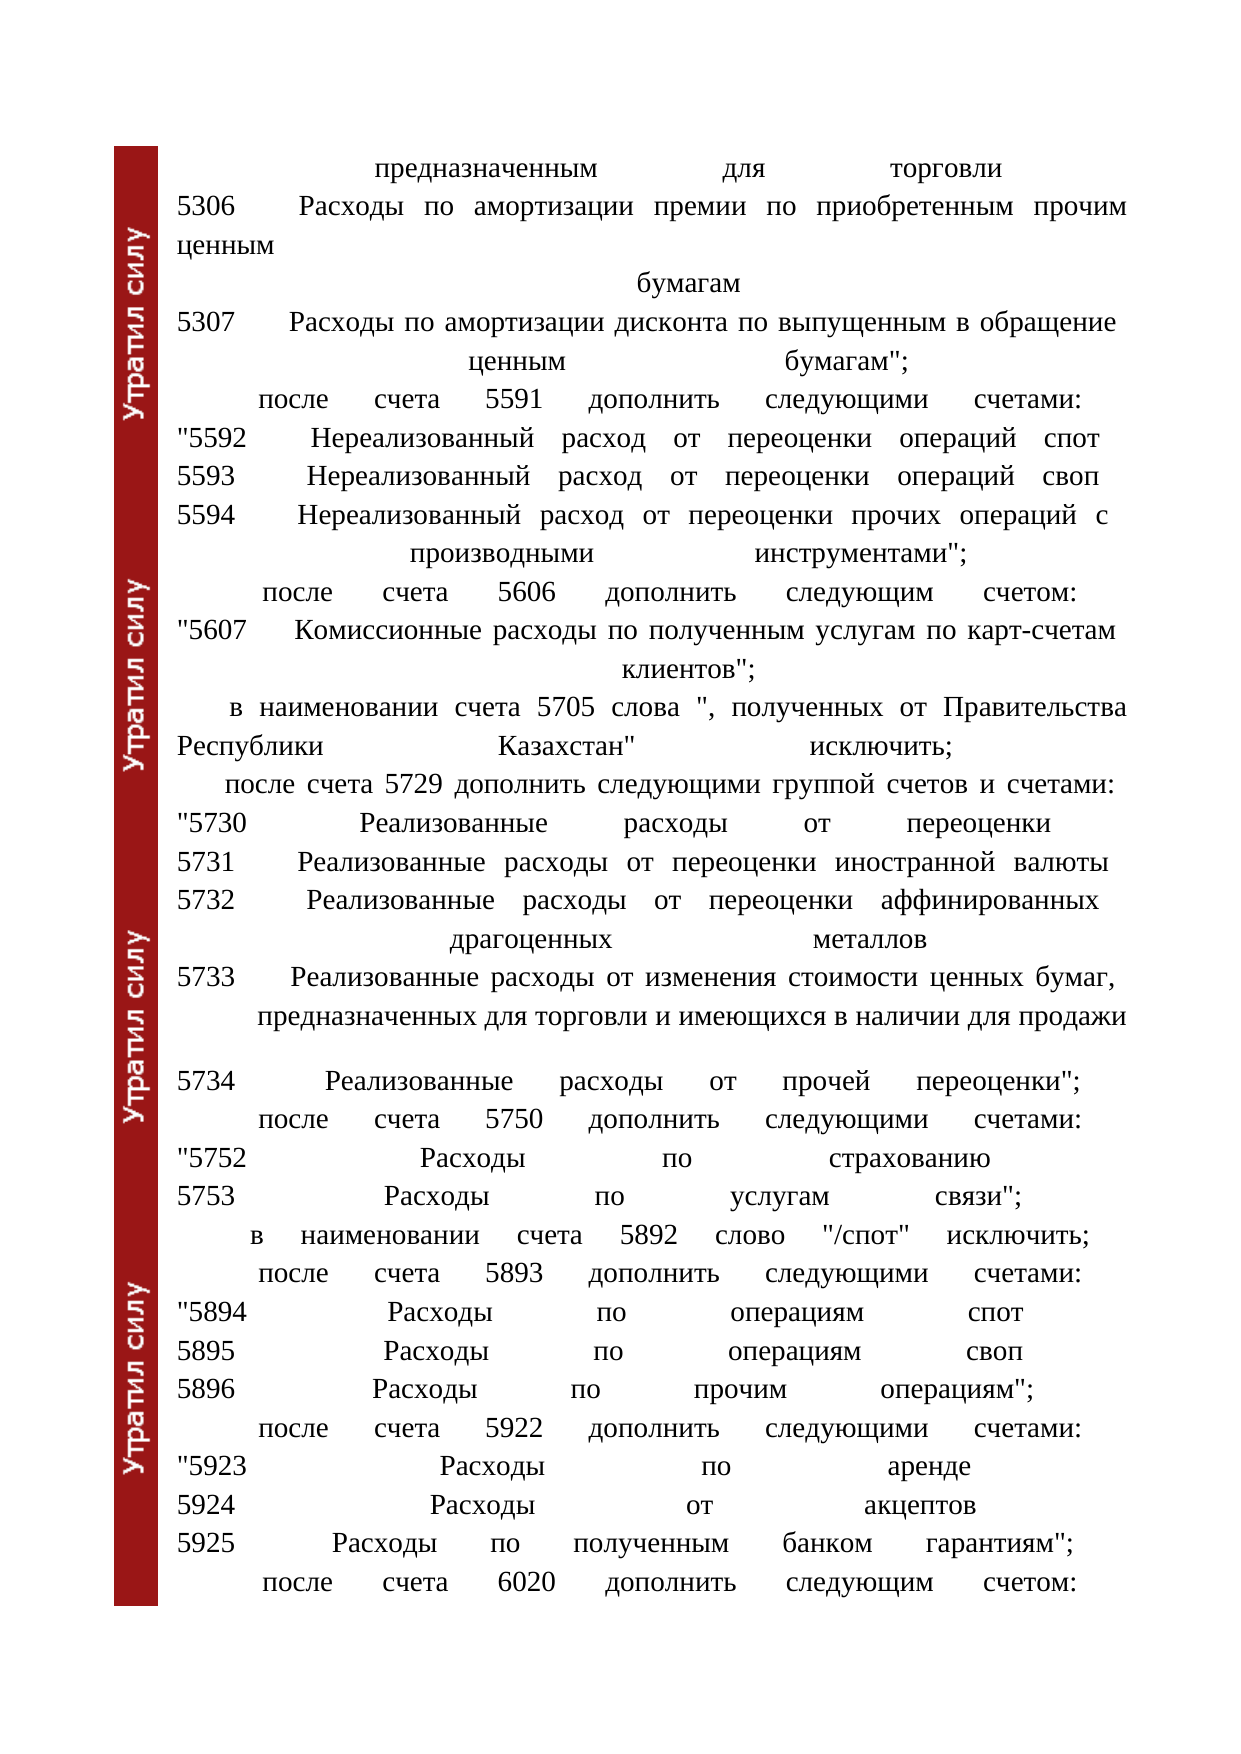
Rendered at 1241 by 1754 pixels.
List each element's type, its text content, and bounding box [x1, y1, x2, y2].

picture [114, 146, 158, 150]
picture [114, 1597, 158, 1606]
